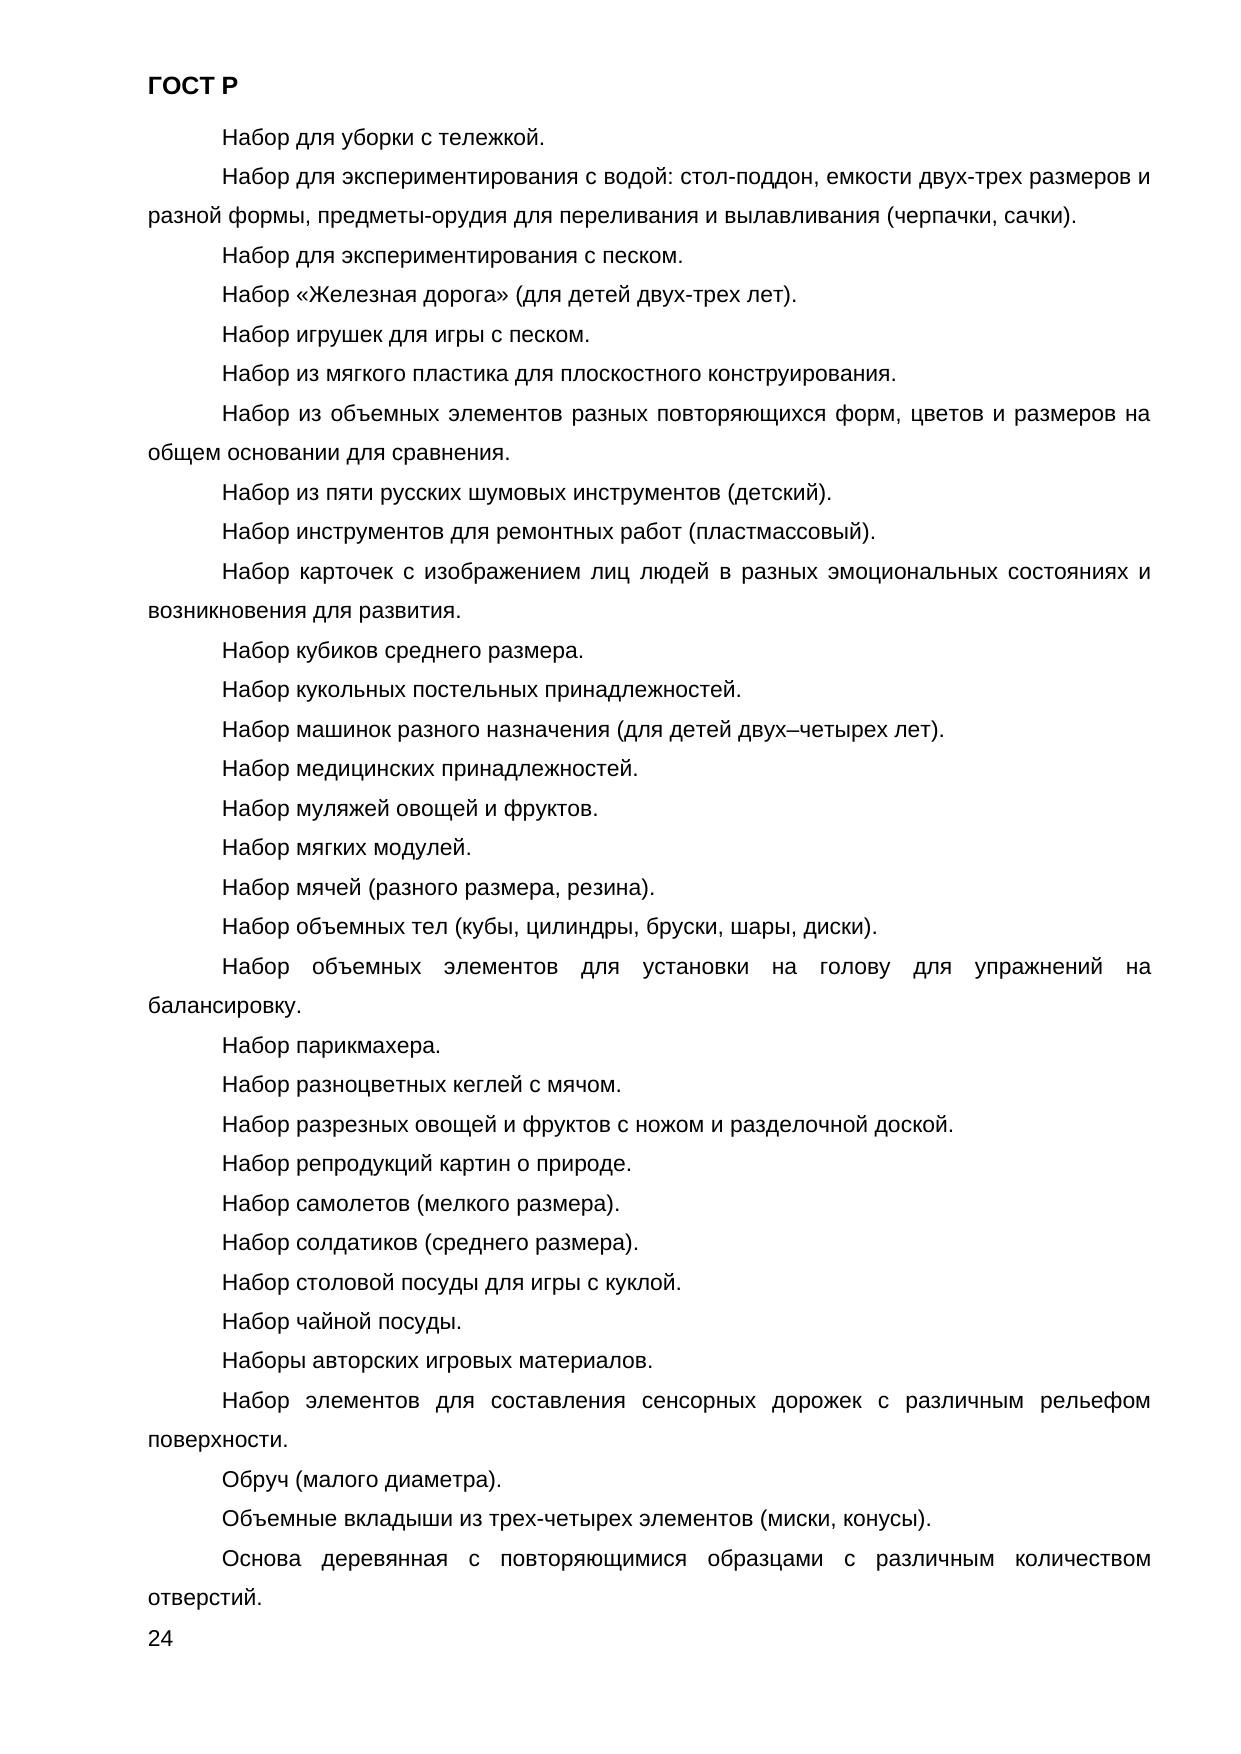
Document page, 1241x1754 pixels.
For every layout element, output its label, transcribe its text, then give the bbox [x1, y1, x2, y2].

text Набор разноцветных кеглей с мячом. [148, 1071, 1152, 1097]
text Набор карточек с изображением лиц людей в разных эмоциональных состояниях и возникновения для развития. [148, 558, 1152, 624]
text Набор кубиков среднего размера. [148, 637, 1152, 663]
text Обруч (малого диаметра). [148, 1466, 1152, 1492]
text Объемные вкладыши из трех-четырех элементов (миски, конусы). [148, 1505, 1152, 1532]
text Набор репродукций картин о природе. [148, 1150, 1152, 1176]
text Набор муляжей овощей и фруктов. [148, 795, 1152, 821]
text Набор чайной посуды. [148, 1308, 1152, 1334]
text Наборы авторских игровых материалов. [148, 1347, 1152, 1374]
text Набор из пяти русских шумовых инструментов (детский). [148, 479, 1152, 505]
text Набор мягких модулей. [148, 834, 1152, 861]
text Набор из объемных элементов разных повторяющихся форм, цветов и размеров на общем основании для сравнения. [148, 400, 1152, 466]
text Основа деревянная с повторяющимися образцами с различным количеством отверстий. [148, 1545, 1152, 1611]
text Набор медицинских принадлежностей. [148, 755, 1152, 782]
text Набор «Железная дорога» (для детей двух-трех лет). [148, 281, 1152, 308]
text Набор самолетов (мелкого размера). [148, 1189, 1152, 1216]
text Набор машинок разного назначения (для детей двух–четырех лет). [148, 716, 1152, 742]
text Набор кукольных постельных принадлежностей. [148, 676, 1152, 703]
text Набор инструментов для ремонтных работ (пластмассовый). [148, 518, 1152, 545]
text Набор мячей (разного размера, резина). [148, 874, 1152, 900]
text Набор солдатиков (среднего размера). [148, 1229, 1152, 1255]
text Набор для уборки с тележкой. [148, 123, 1152, 150]
text Набор объемных тел (кубы, цилиндры, бруски, шары, диски). [148, 913, 1152, 939]
text Набор парикмахера. [148, 1032, 1152, 1058]
text Набор объемных элементов для установки на голову для упражнений на балансировку. [148, 953, 1152, 1018]
text Набор из мягкого пластика для плоскостного конструирования. [148, 360, 1152, 387]
text Набор элементов для составления сенсорных дорожек с различным рельефом поверхности. [148, 1387, 1152, 1453]
text Набор разрезных овощей и фруктов с ножом и разделочной доской. [148, 1111, 1152, 1137]
text Набор столовой посуды для игры с куклой. [148, 1268, 1152, 1295]
text Набор игрушек для игры с песком. [148, 321, 1152, 347]
text Набор для экспериментирования с водой: стол-поддон, емкости двух-трех размеров и разной формы, предметы-орудия для переливания и вылавливания (черпачки, сачки). [148, 163, 1152, 229]
text Набор для экспериментирования с песком. [148, 242, 1152, 268]
